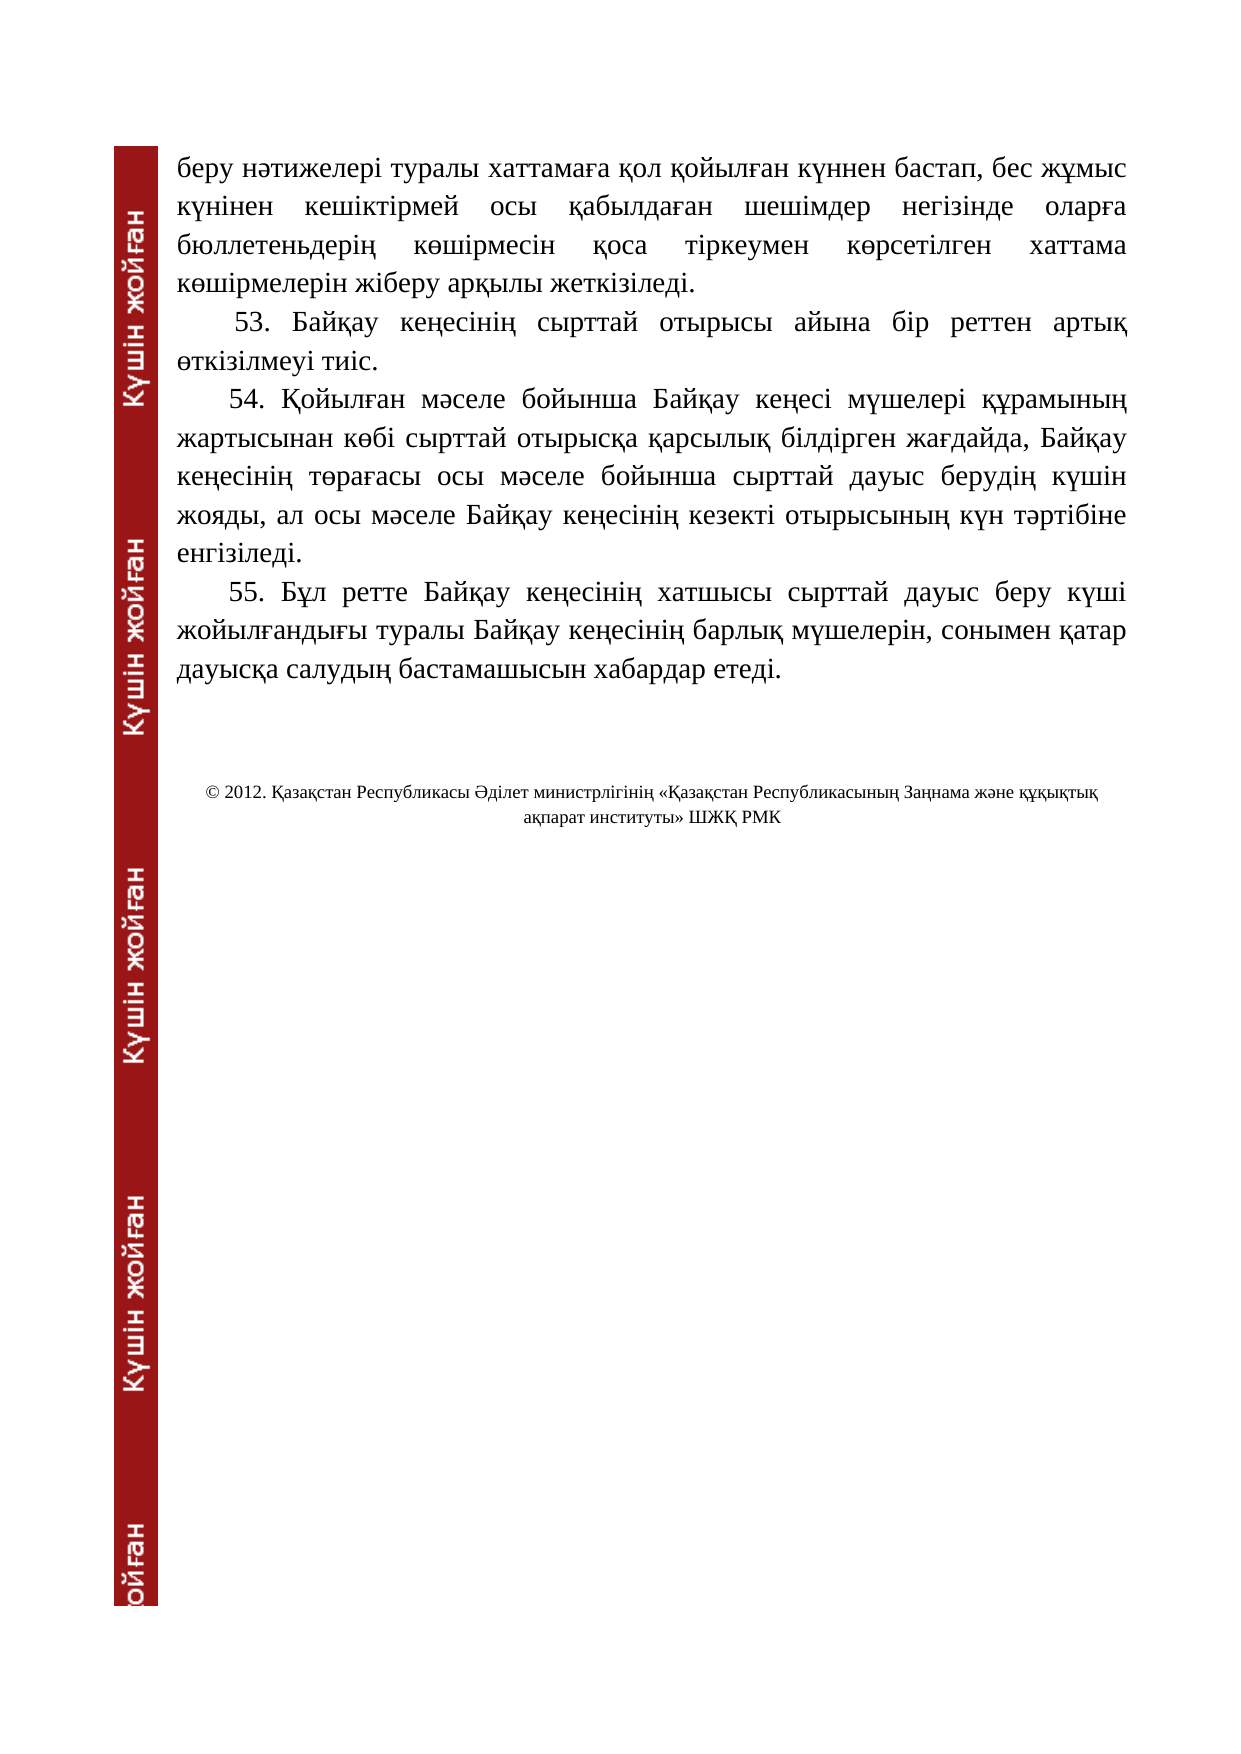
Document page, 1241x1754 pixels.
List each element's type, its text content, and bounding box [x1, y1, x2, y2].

picture [114, 828, 158, 1606]
picture [114, 376, 158, 381]
picture [114, 569, 158, 574]
text 55. Бұл ретте Байқау кеңесінің хатшысы сырттай дауыс беру күші жойылғандығы туралы Байқау кеңесінің барлық мүшелерін, сонымен қатар дауысқа салудың бастамашысын хабардар етеді. [112, 574, 1128, 684]
picture [114, 684, 158, 781]
text © 2012. Қазақстан Республикасы Әділет министрлігінің «Қазақстан Республикасының Заңнама және құқықтық ақпарат институты» ШЖҚ РМК [112, 781, 1128, 828]
text 54. Қойылған мәселе бойынша Байқау кеңесі мүшелері құрамының жартысынан көбі сырттай отырысқа қарсылық білдірген жағдайда, Байқау кеңесінің төрағасы осы мәселе бойынша сырттай дауыс берудің күшін жояды, ал осы мәселе Байқау кеңесінің кезекті отырысының күн тәртібіне енгізіледі. [112, 381, 1128, 569]
text 53. Байқау кеңесінің сырттай отырысы айына бір реттен артық өткізілмеуі тиіс. [112, 304, 1128, 376]
picture [114, 299, 158, 304]
picture [114, 146, 158, 150]
